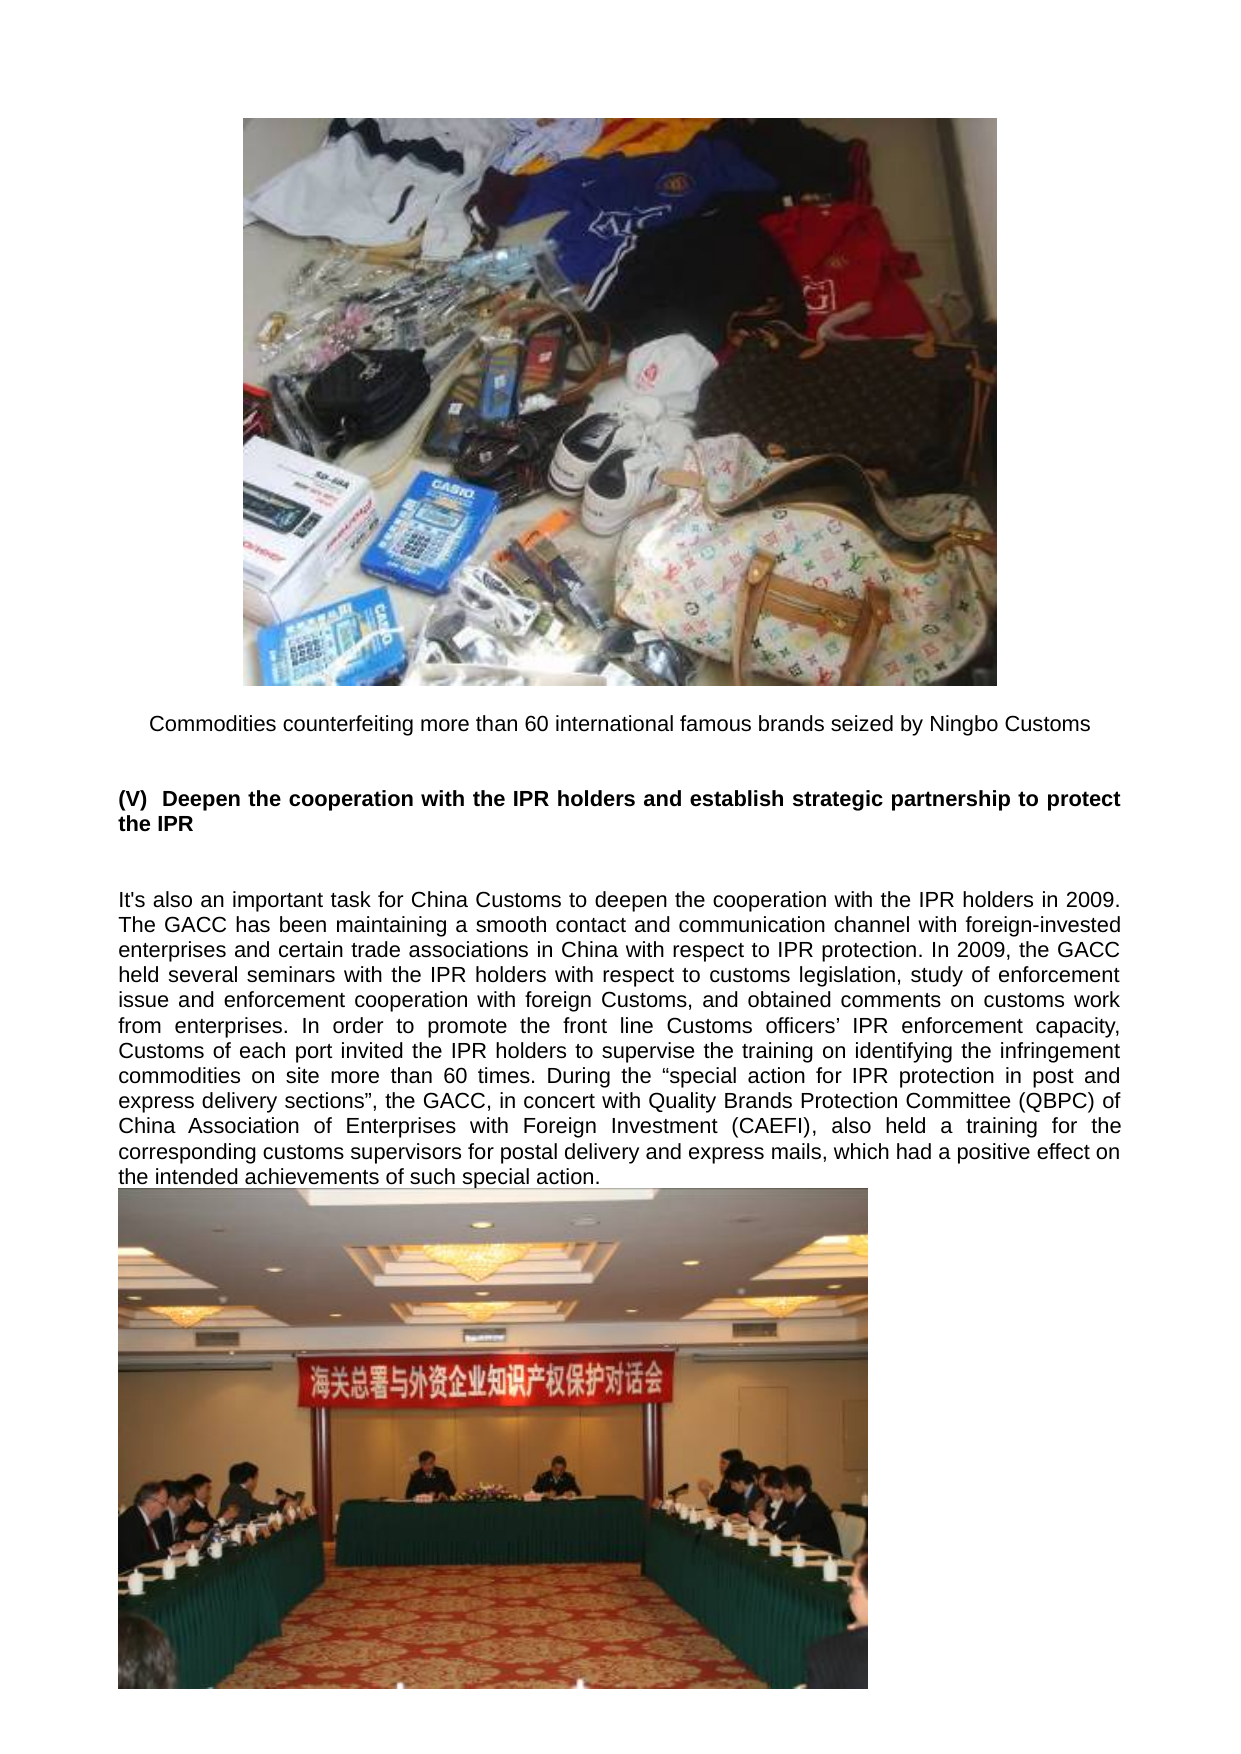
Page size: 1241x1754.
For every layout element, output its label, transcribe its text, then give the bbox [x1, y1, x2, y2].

picture [118, 1188, 868, 1689]
text It's also an important task for China Customs to deepen the cooperation with the IPR holders in 2009. The GACC has been maintaining a smooth contact and communication channel with foreign-invested enterprises and certain trade associations in China with respect to IPR protection. In 2009, the GACC held several seminars with the IPR holders with respect to customs legislation, study of enforcement issue and enforcement cooperation with foreign Customs, and obtained comments on customs work from enterprises. In order to promote the front line Customs officers’ IPR enforcement capacity, Customs of each port invited the IPR holders to supervise the training on identifying the infringement commodities on site more than 60 times. During the “special action for IPR protection in post and express delivery sections”, the GACC, in concert with Quality Brands Protection Committee (QBPC) of China Association of Enterprises with Foreign Investment (CAEFI), also held a training for the corresponding customs supervisors for postal delivery and express mails, which had a positive effect on the intended achievements of such special action. [118, 887, 1122, 1189]
text (V) Deepen the cooperation with the IPR holders and establish strategic partnership to protect the IPR [118, 786, 1122, 836]
picture [243, 118, 997, 686]
text Commodities counterfeiting more than 60 international famous brands seized by Ningbo Customs [118, 711, 1122, 736]
